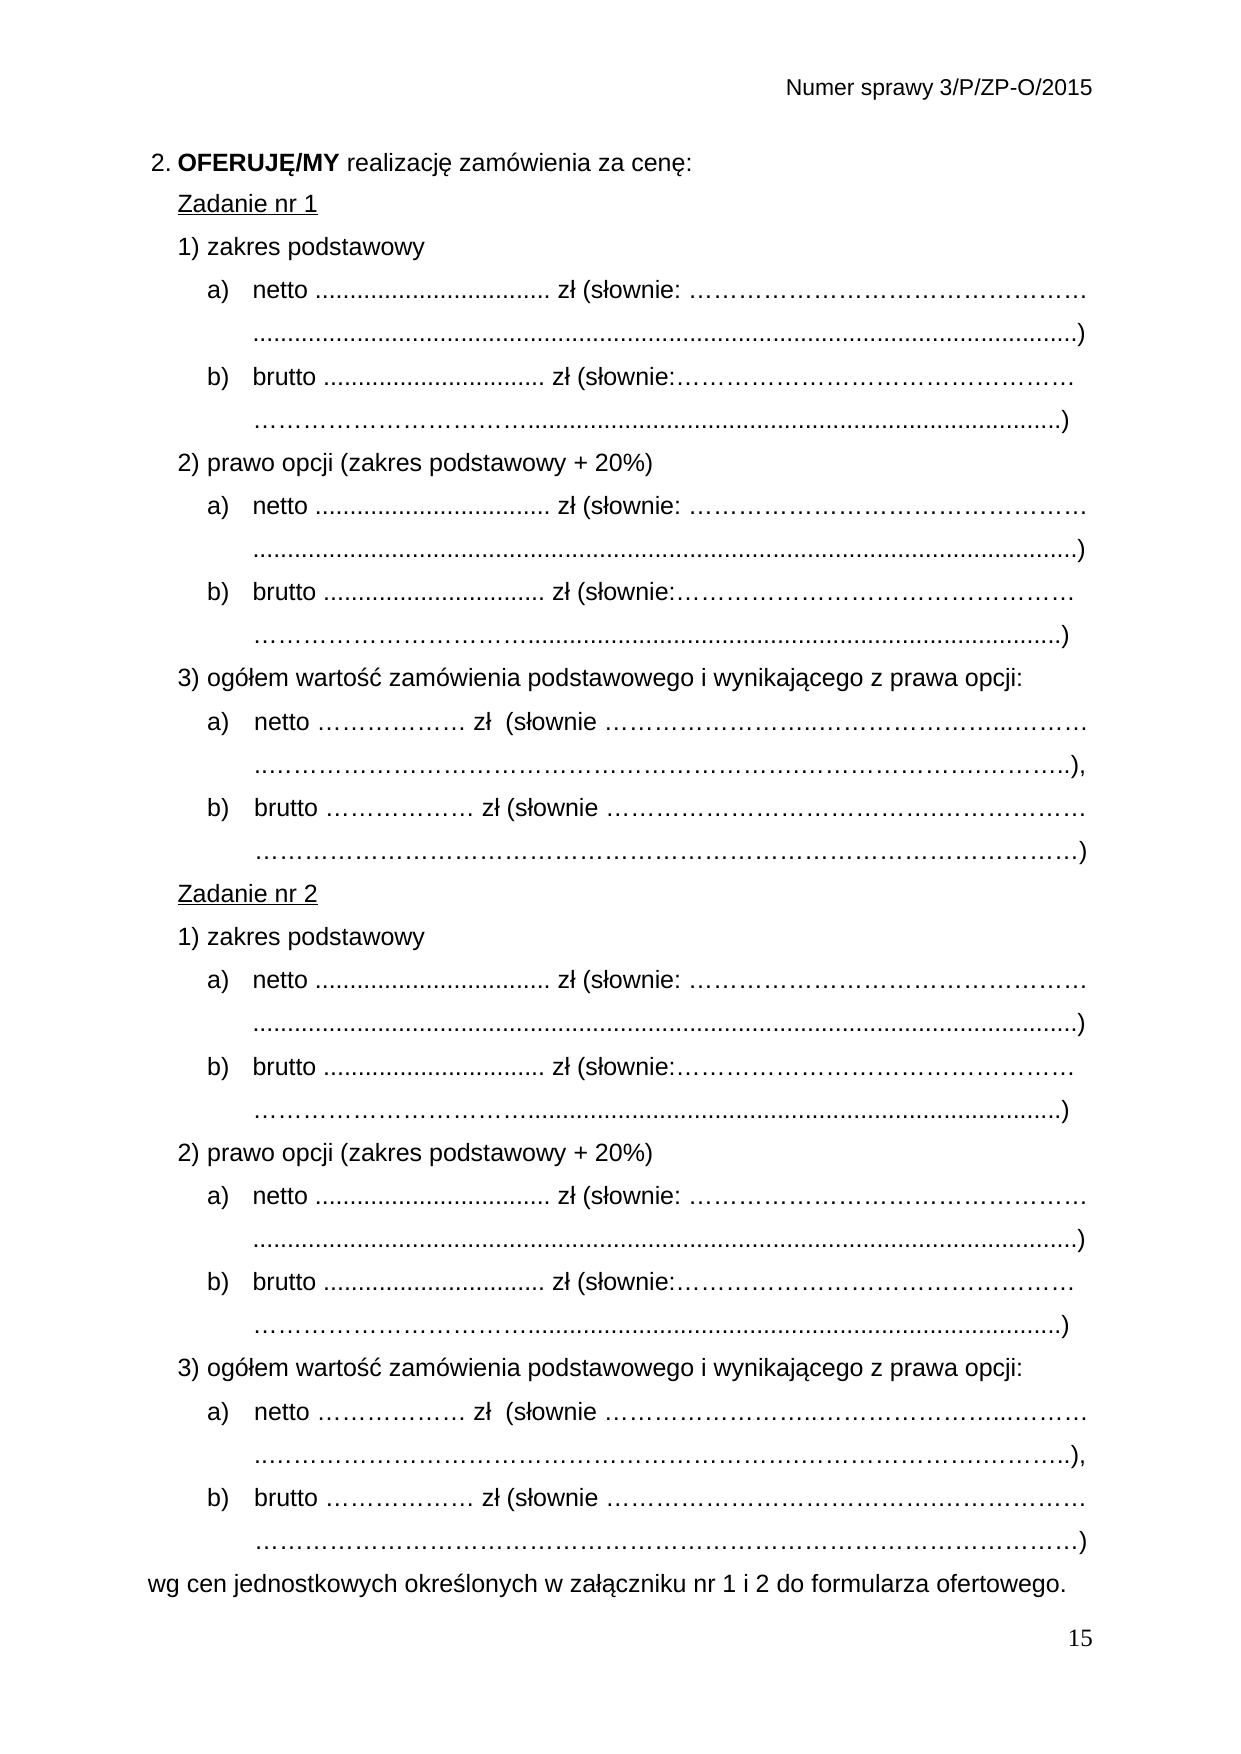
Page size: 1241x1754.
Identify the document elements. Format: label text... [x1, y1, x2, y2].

text ..……………………………………………………….………………….………..), [177, 749, 1092, 778]
text 3) ogółem wartość zamówienia podstawowego i wynikającego z prawa opcji: [177, 1353, 1092, 1382]
text b) brutto ……………… zł (słownie ………………………………….……………… [177, 793, 1092, 821]
list brutto ................................ zł (słownie:………………………………………… …………………………….............................................................................) [207, 1051, 1092, 1123]
list prawo opcji (zakres podstawowy + 20%) [177, 448, 1092, 476]
list brutto ................................ zł (słownie:………………………………………… …………………………….............................................................................) [207, 1267, 1092, 1339]
text ………………………………………………………………………………………) [177, 836, 1092, 864]
list prawo opcji (zakres podstawowy + 20%) [177, 1138, 1092, 1166]
text Zadanie nr 2 [177, 879, 1092, 908]
list netto .................................. zł (słownie: ………………………………………… .......................................................................................................................) [207, 491, 1092, 563]
list zakres podstawowy [177, 922, 1092, 951]
list netto .................................. zł (słownie: ………………………………………… .......................................................................................................................) [207, 965, 1092, 1037]
text ………………………………………………………………………………………) [177, 1526, 1092, 1554]
list brutto ................................ zł (słownie:………………………………………… …………………………….............................................................................) [207, 361, 1092, 433]
list netto .................................. zł (słownie: ………………………………………… .......................................................................................................................) [207, 1181, 1092, 1253]
list OFERUJĘ/MY realizację zamówienia za cenę: [151, 148, 1092, 176]
text ..……………………………………………………….………………….………..), [177, 1439, 1092, 1468]
text 3) ogółem wartość zamówienia podstawowego i wynikającego z prawa opcji: [177, 663, 1092, 692]
text wg cen jednostkowych określonych w załączniku nr 1 i 2 do formularza ofertowego. [148, 1569, 1092, 1598]
text Zadanie nr 1 [177, 189, 1092, 218]
list zakres podstawowy [177, 232, 1092, 261]
list netto .................................. zł (słownie: ………………………………………… .......................................................................................................................) [207, 275, 1092, 347]
text a) netto ……………… zł (słownie ……………………..…………………...……… [177, 706, 1092, 735]
text b) brutto ……………… zł (słownie ………………………………….……………… [177, 1483, 1092, 1511]
text a) netto ……………… zł (słownie ……………………..…………………...……… [177, 1396, 1092, 1425]
list brutto ................................ zł (słownie:………………………………………… …………………………….............................................................................) [207, 577, 1092, 649]
